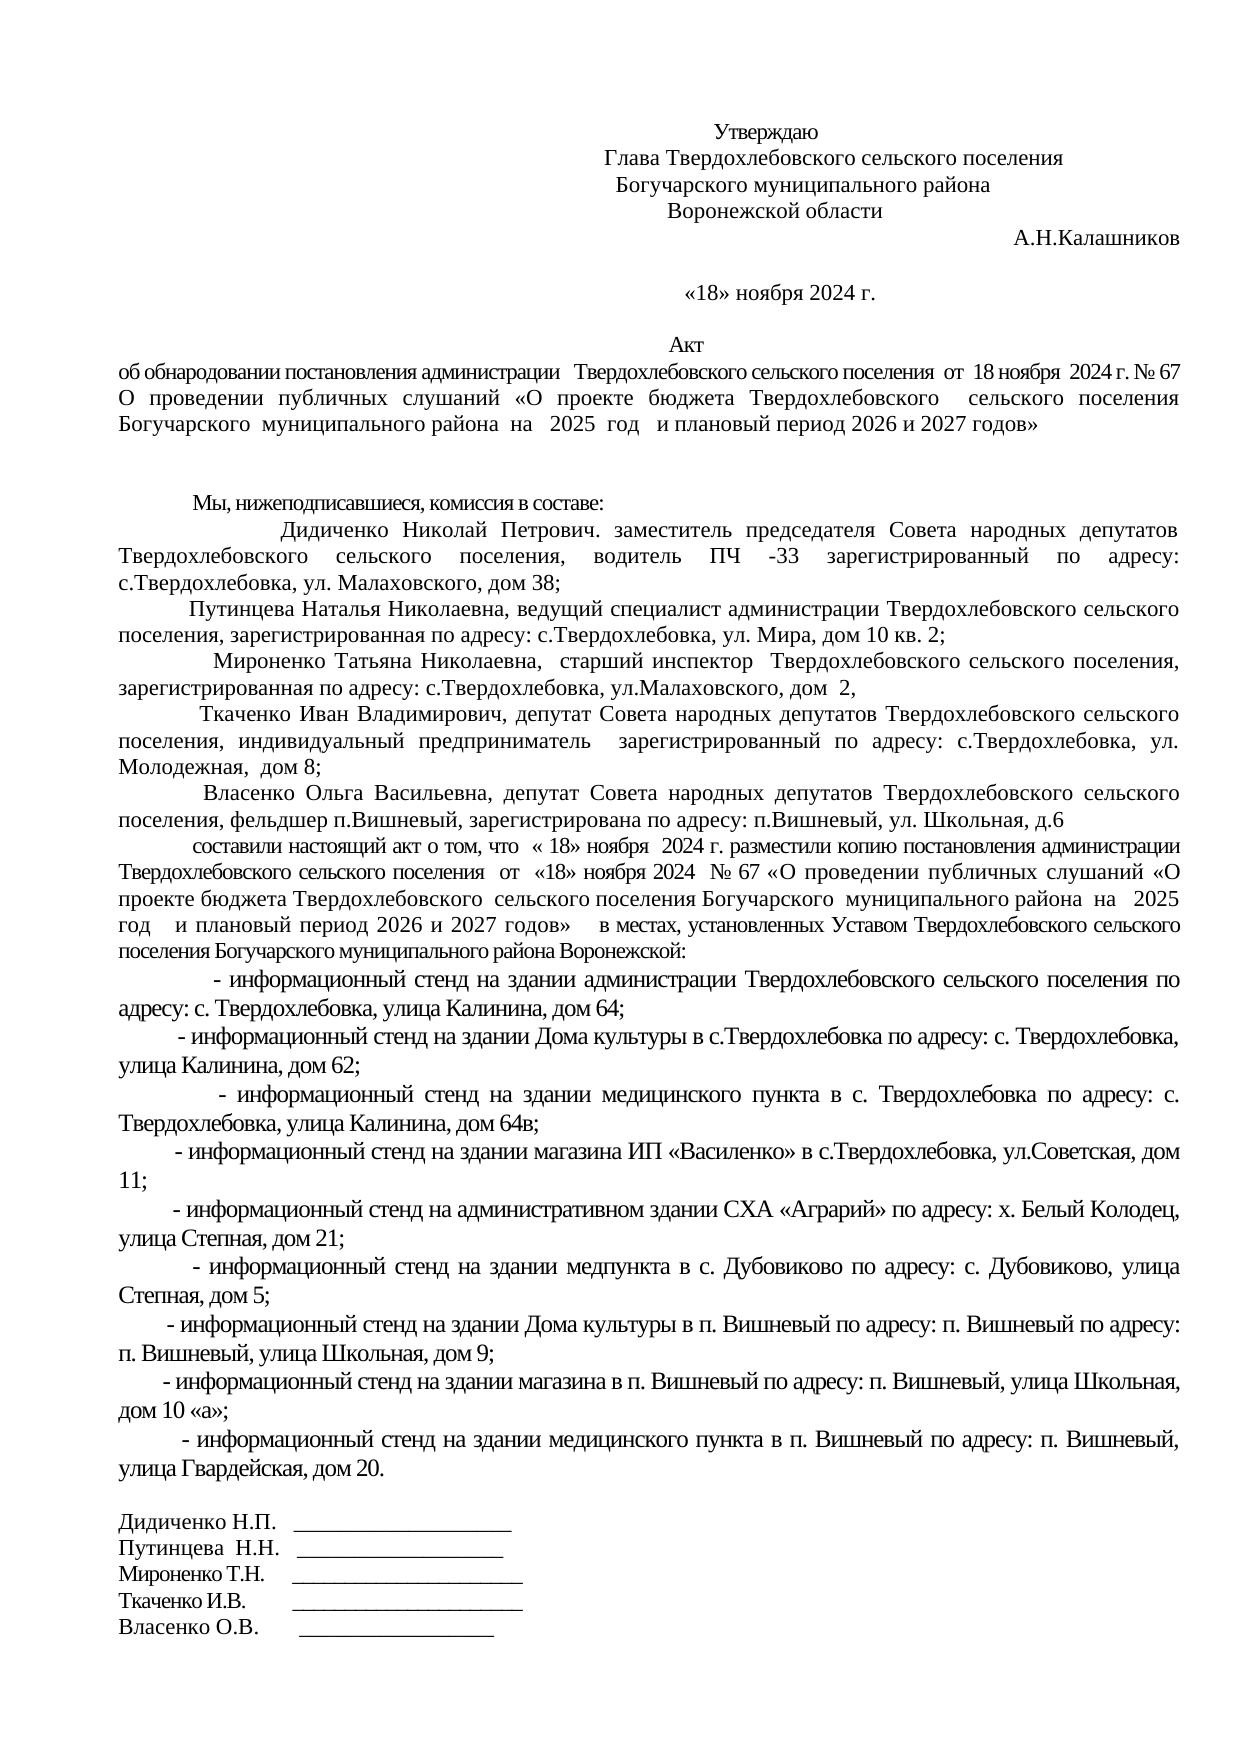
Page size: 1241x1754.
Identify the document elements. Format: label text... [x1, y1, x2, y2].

text Ткаченко Иван Владимирович, депутат Совета народных депутатов Твердохлебовского сельского поселения, индивидуальный предприниматель зарегистрированный по адресу: с.Твердохлебовка, ул. Молодежная, дом 8; [118, 700, 1181, 779]
text - информационный стенд на здании медпункта в с. Дубовиково по адресу: с. Дубовиково, улица Степная, дом 5; [118, 1251, 1181, 1309]
text Путинцева Наталья Николаевна, ведущий специалист администрации Твердохлебовского сельского поселения, зарегистрированная по адресу: с.Твердохлебовка, ул. Мира, дом 10 кв. 2; [118, 595, 1181, 648]
text Утверждаю [118, 118, 1181, 144]
text об обнародовании постановления администрации Твердохлебовского сельского поселения от 18 ноября 2024 г. № 67 О проведении публичных слушаний «О проекте бюджета Твердохлебовского сельского поселения Богучарского муниципального района на 2025 год и плановый период 2026 и 2027 годов» [118, 358, 1181, 437]
text Богучарского муниципального района [118, 171, 1181, 197]
text - информационный стенд на здании администрации Твердохлебовского сельского поселения по адресу: с. Твердохлебовка, улица Калинина, дом 64; [118, 964, 1181, 1021]
text Акт [118, 331, 1181, 358]
text Мы, нижеподписавшиеся, комиссия в составе: [118, 489, 1181, 516]
text Дидиченко Н.П. ___________________ [118, 1508, 1181, 1534]
text Глава Твердохлебовского сельского поселения [118, 144, 1181, 171]
text - информационный стенд на здании магазина в п. Вишневый по адресу: п. Вишневый, улица Школьная, дом 10 «а»; [118, 1366, 1181, 1424]
text Дидиченко Николай Петрович. заместитель председателя Совета народных депутатов Твердохлебовского сельского поселения, водитель ПЧ -33 зарегистрированный по адресу: с.Твердохлебовка, ул. Малаховского, дом 38; [118, 516, 1181, 595]
text Ткаченко И.В. ______________________ [118, 1587, 1181, 1613]
text Путинцева Н.Н. __________________ [118, 1534, 1181, 1560]
text - информационный стенд на административном здании СХА «Аграрий» по адресу: х. Белый Колодец, улица Степная, дом 21; [118, 1194, 1181, 1251]
text - информационный стенд на здании магазина ИП «Василенко» в с.Твердохлебовка, ул.Советская, дом 11; [118, 1136, 1181, 1194]
text - информационный стенд на здании медицинского пункта в п. Вишневый по адресу: п. Вишневый, улица Гвардейская, дом 20. [118, 1424, 1181, 1481]
text Воронежской области [118, 197, 1181, 223]
text Власенко Ольга Васильевна, депутат Совета народных депутатов Твердохлебовского сельского поселения, фельдшер п.Вишневый, зарегистрирована по адресу: п.Вишневый, ул. Школьная, д.6 [118, 779, 1181, 832]
text - информационный стенд на здании медицинского пункта в с. Твердохлебовка по адресу: с. Твердохлебовка, улица Калинина, дом 64в; [118, 1079, 1181, 1136]
text - информационный стенд на здании Дома культуры в п. Вишневый по адресу: п. Вишневый по адресу: п. Вишневый, улица Школьная, дом 9; [118, 1309, 1181, 1366]
text составили настоящий акт о том, что « 18» ноября 2024 г. разместили копию постановления администрации Твердохлебовского сельского поселения от «18» ноября 2024 № 67 «О проведении публичных слушаний «О проекте бюджета Твердохлебовского сельского поселения Богучарского муниципального района на 2025 год и плановый период 2026 и 2027 годов» в местах, установленных Уставом Твердохлебовского сельского поселения Богучарского муниципального района Воронежской: [118, 832, 1181, 964]
text А.Н.Калашников [118, 223, 1181, 250]
text Власенко О.В. _________________ [118, 1613, 1181, 1639]
text Мироненко Т.Н. ______________________ [118, 1560, 1181, 1587]
text - информационный стенд на здании Дома культуры в с.Твердохлебовка по адресу: с. Твердохлебовка, улица Калинина, дом 62; [118, 1021, 1181, 1079]
text «18» ноября 2024 г. [118, 279, 1181, 305]
text Мироненко Татьяна Николаевна, старший инспектор Твердохлебовского сельского поселения, зарегистрированная по адресу: с.Твердохлебовка, ул.Малаховского, дом 2, [118, 648, 1181, 700]
